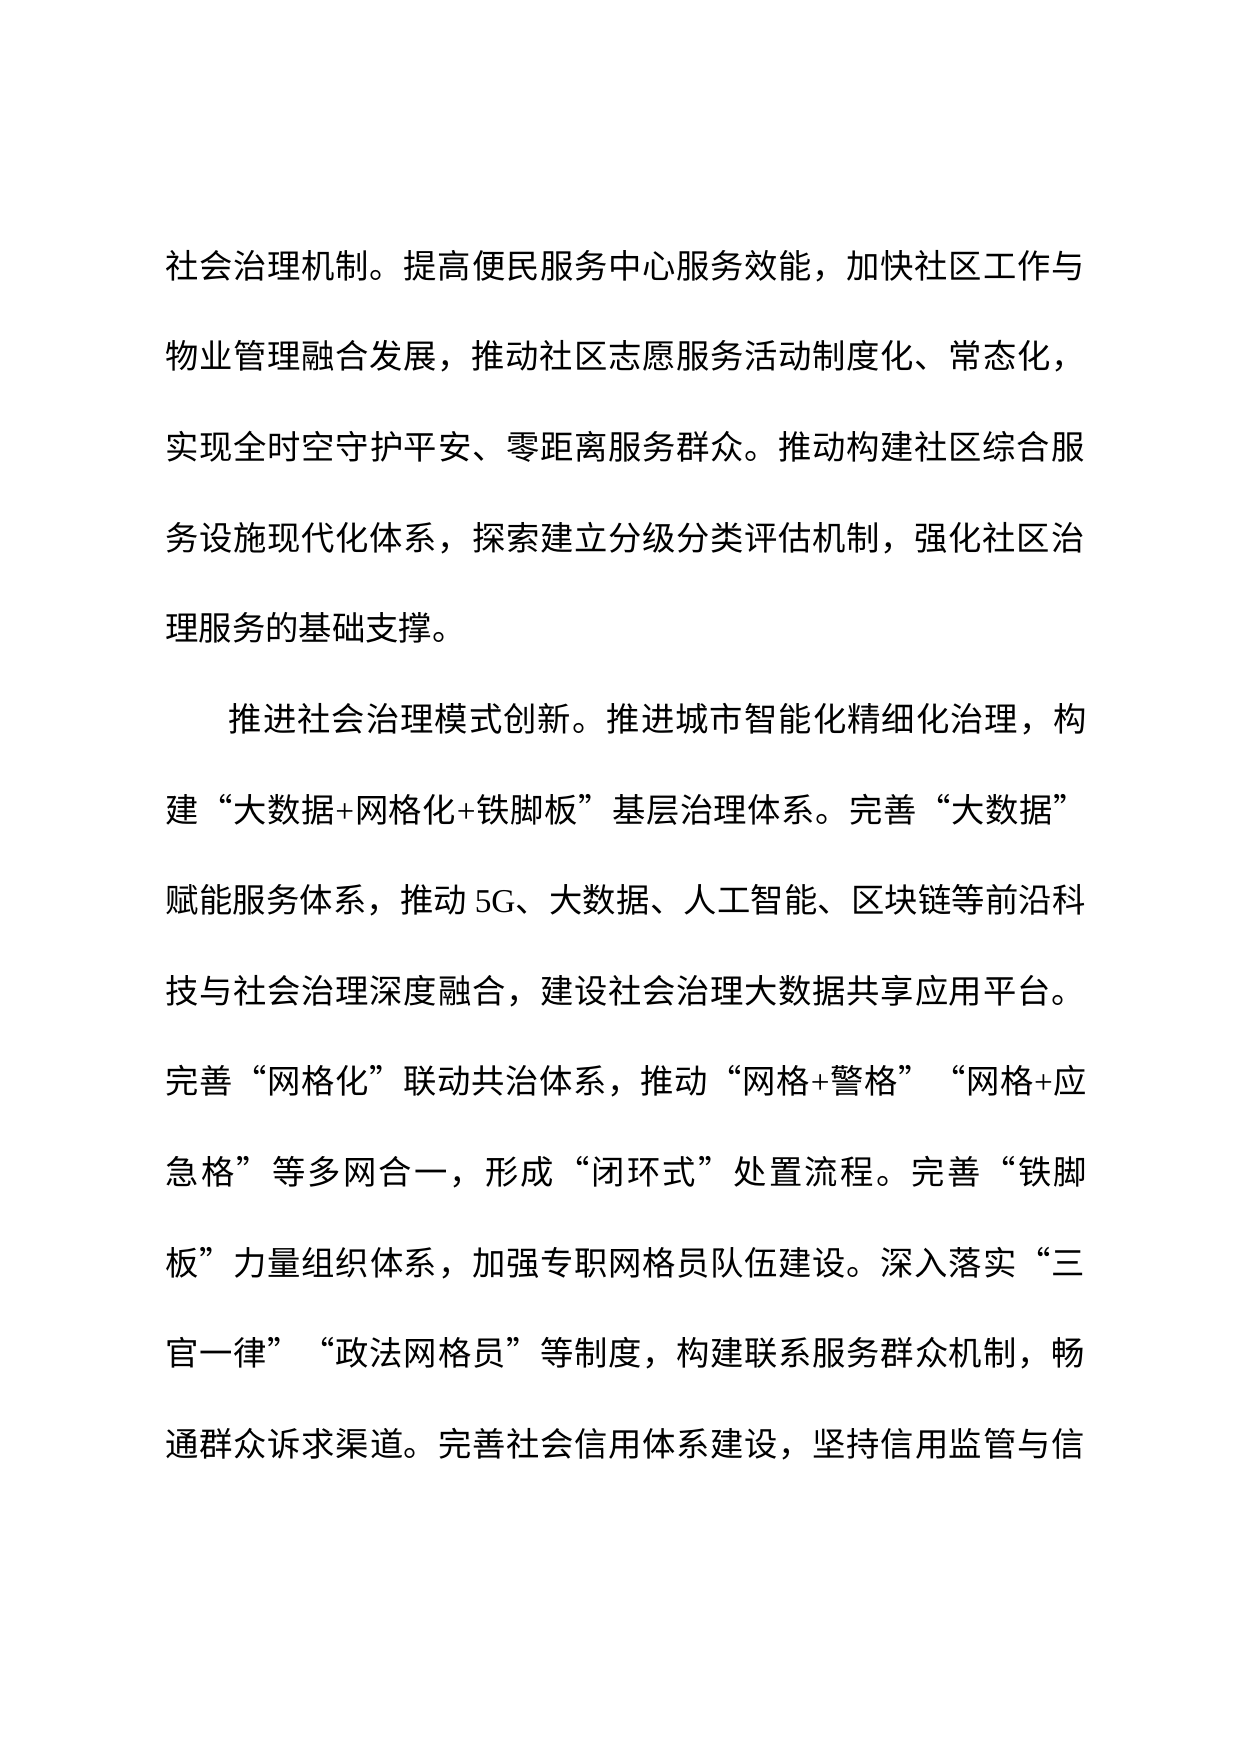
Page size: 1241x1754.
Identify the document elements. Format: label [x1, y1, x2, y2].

text [165, 672, 1087, 1487]
text [165, 218, 1087, 672]
